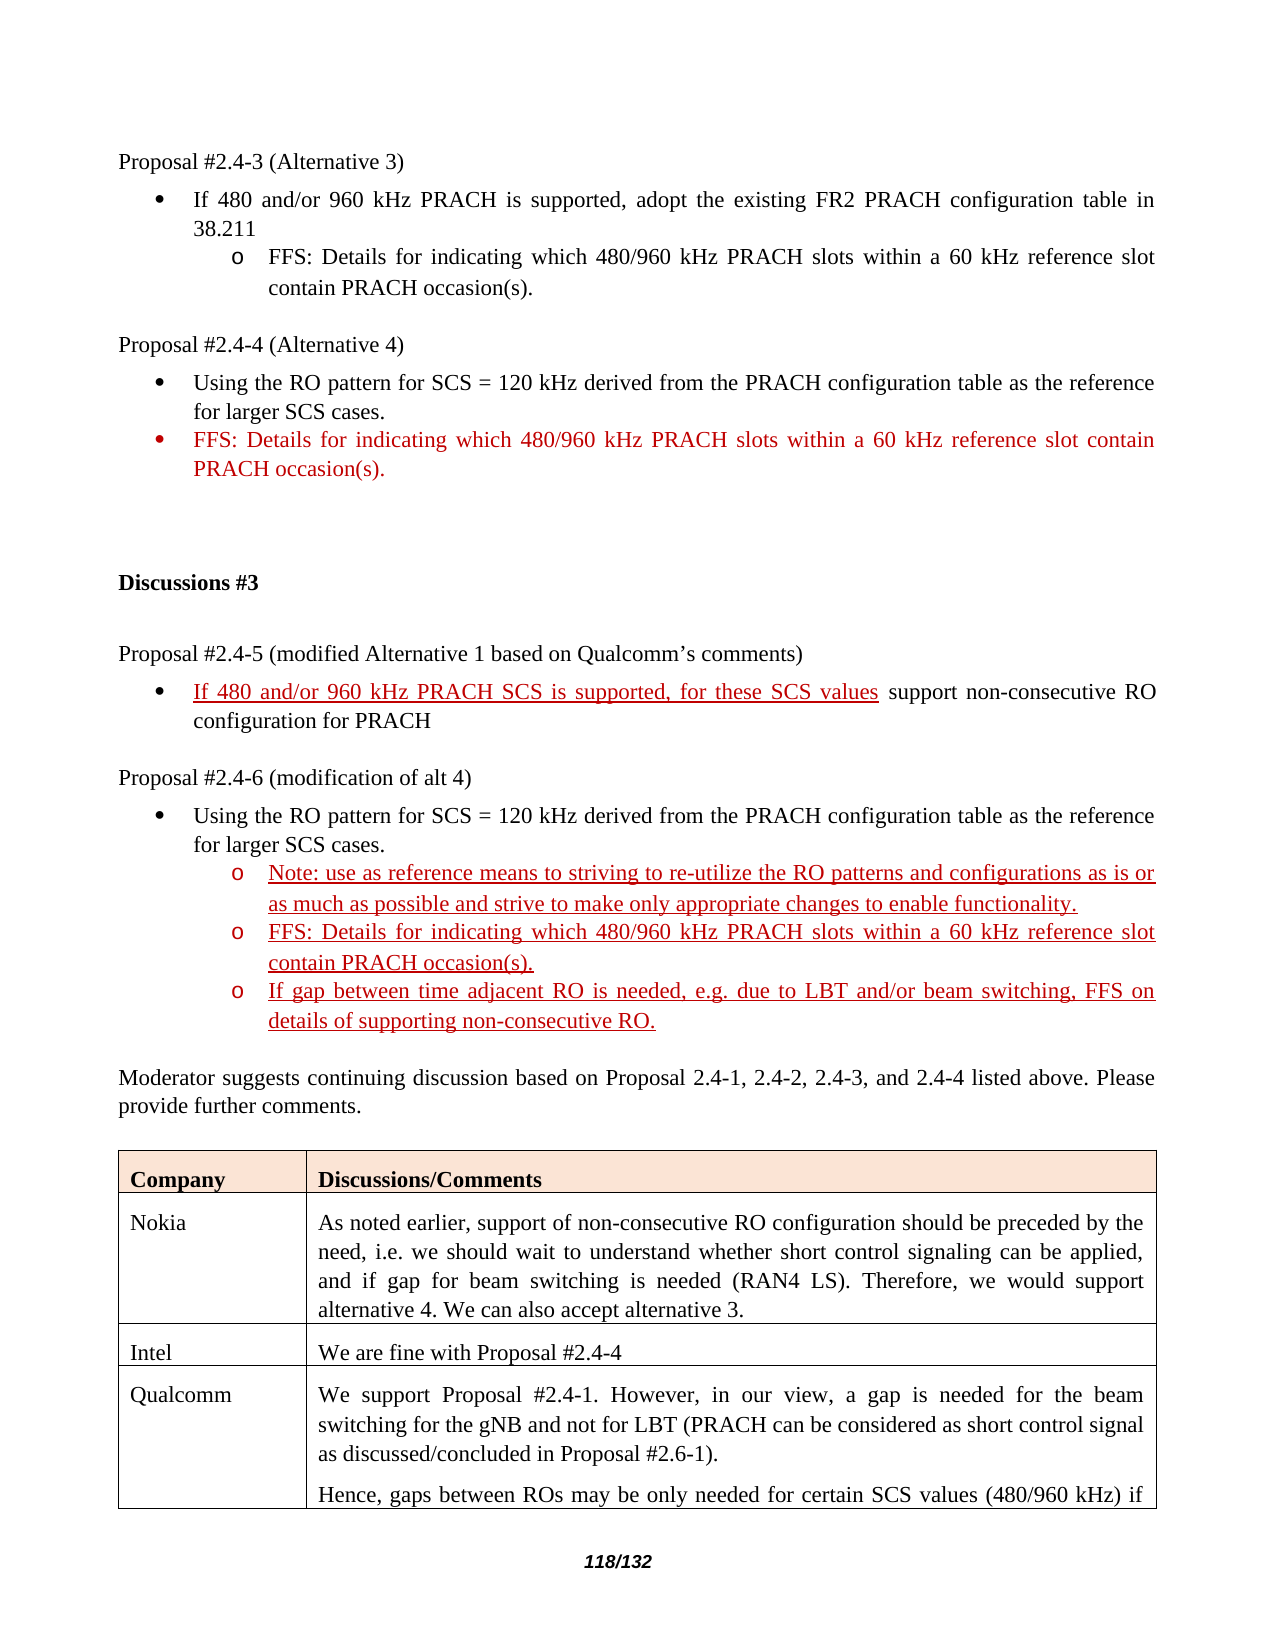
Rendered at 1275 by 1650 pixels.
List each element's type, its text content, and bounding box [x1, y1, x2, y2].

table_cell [307, 1366, 1156, 1508]
list Using the RO pattern for SCS = 120 kHz derived from the PRACH configuration table as the reference for larger SCS cases. [156, 369, 1157, 424]
table_cell As noted earlier, support of non-consecutive RO configuration should be preceded by the need, i.e. we should wait to understand whether short control signaling can be applied, and if gap for beam switching is needed (RAN4 LS). Therefore, we would support alternative 4. We can also accept alternative 3. [307, 1193, 1156, 1322]
table_header Company [119, 1151, 306, 1192]
table_cell We are fine with Proposal #2.4-4 [307, 1324, 1156, 1365]
table_cell Qualcomm [119, 1366, 306, 1508]
text Discussions #3 [118, 568, 1157, 595]
text Moderator suggests continuing discussion based on Proposal 2.4-1, 2.4-2, 2.4-3, and 2.4-4 listed above. Please provide further comments. [118, 1064, 1157, 1119]
table_cell Intel [119, 1324, 306, 1365]
table_cell Nokia [119, 1193, 306, 1322]
list Using the RO pattern for SCS = 120 kHz derived from the PRACH configuration table as the reference for larger SCS cases. [156, 803, 1157, 857]
subtitle Proposal #2.4-5 (modified Alternative 1 based on Qualcomm’s comments) [118, 639, 1157, 666]
subtitle Proposal #2.4-6 (modification of alt 4) [118, 764, 1157, 790]
list Note: use as reference means to striving to re-utilize the RO patterns and configurations as is or as much as possible and strive to make only appropriate changes to enable functionality. [231, 859, 1157, 916]
table_header Discussions/Comments [307, 1151, 1156, 1192]
list FFS: Details for indicating which 480/960 kHz PRACH slots within a 60 kHz reference slot contain PRACH occasion(s). [231, 243, 1157, 300]
list If 480 and/or 960 kHz PRACH is supported, adopt the existing FR2 PRACH configuration table in 38.211 [156, 187, 1157, 241]
subtitle Proposal #2.4-4 (Alternative 4) [118, 331, 1157, 357]
list If gap between time adjacent RO is needed, e.g. due to LBT and/or beam switching, FFS on details of supporting non-consecutive RO. [231, 977, 1157, 1034]
list If 480 and/or 960 kHz PRACH SCS is supported, for these SCS values support non-consecutive RO configuration for PRACH [156, 678, 1157, 733]
list FFS: Details for indicating which 480/960 kHz PRACH slots within a 60 kHz reference slot contain PRACH occasion(s). [231, 918, 1157, 975]
list FFS: Details for indicating which 480/960 kHz PRACH slots within a 60 kHz reference slot contain PRACH occasion(s). [156, 426, 1157, 481]
subtitle Proposal #2.4-3 (Alternative 3) [118, 148, 1157, 174]
